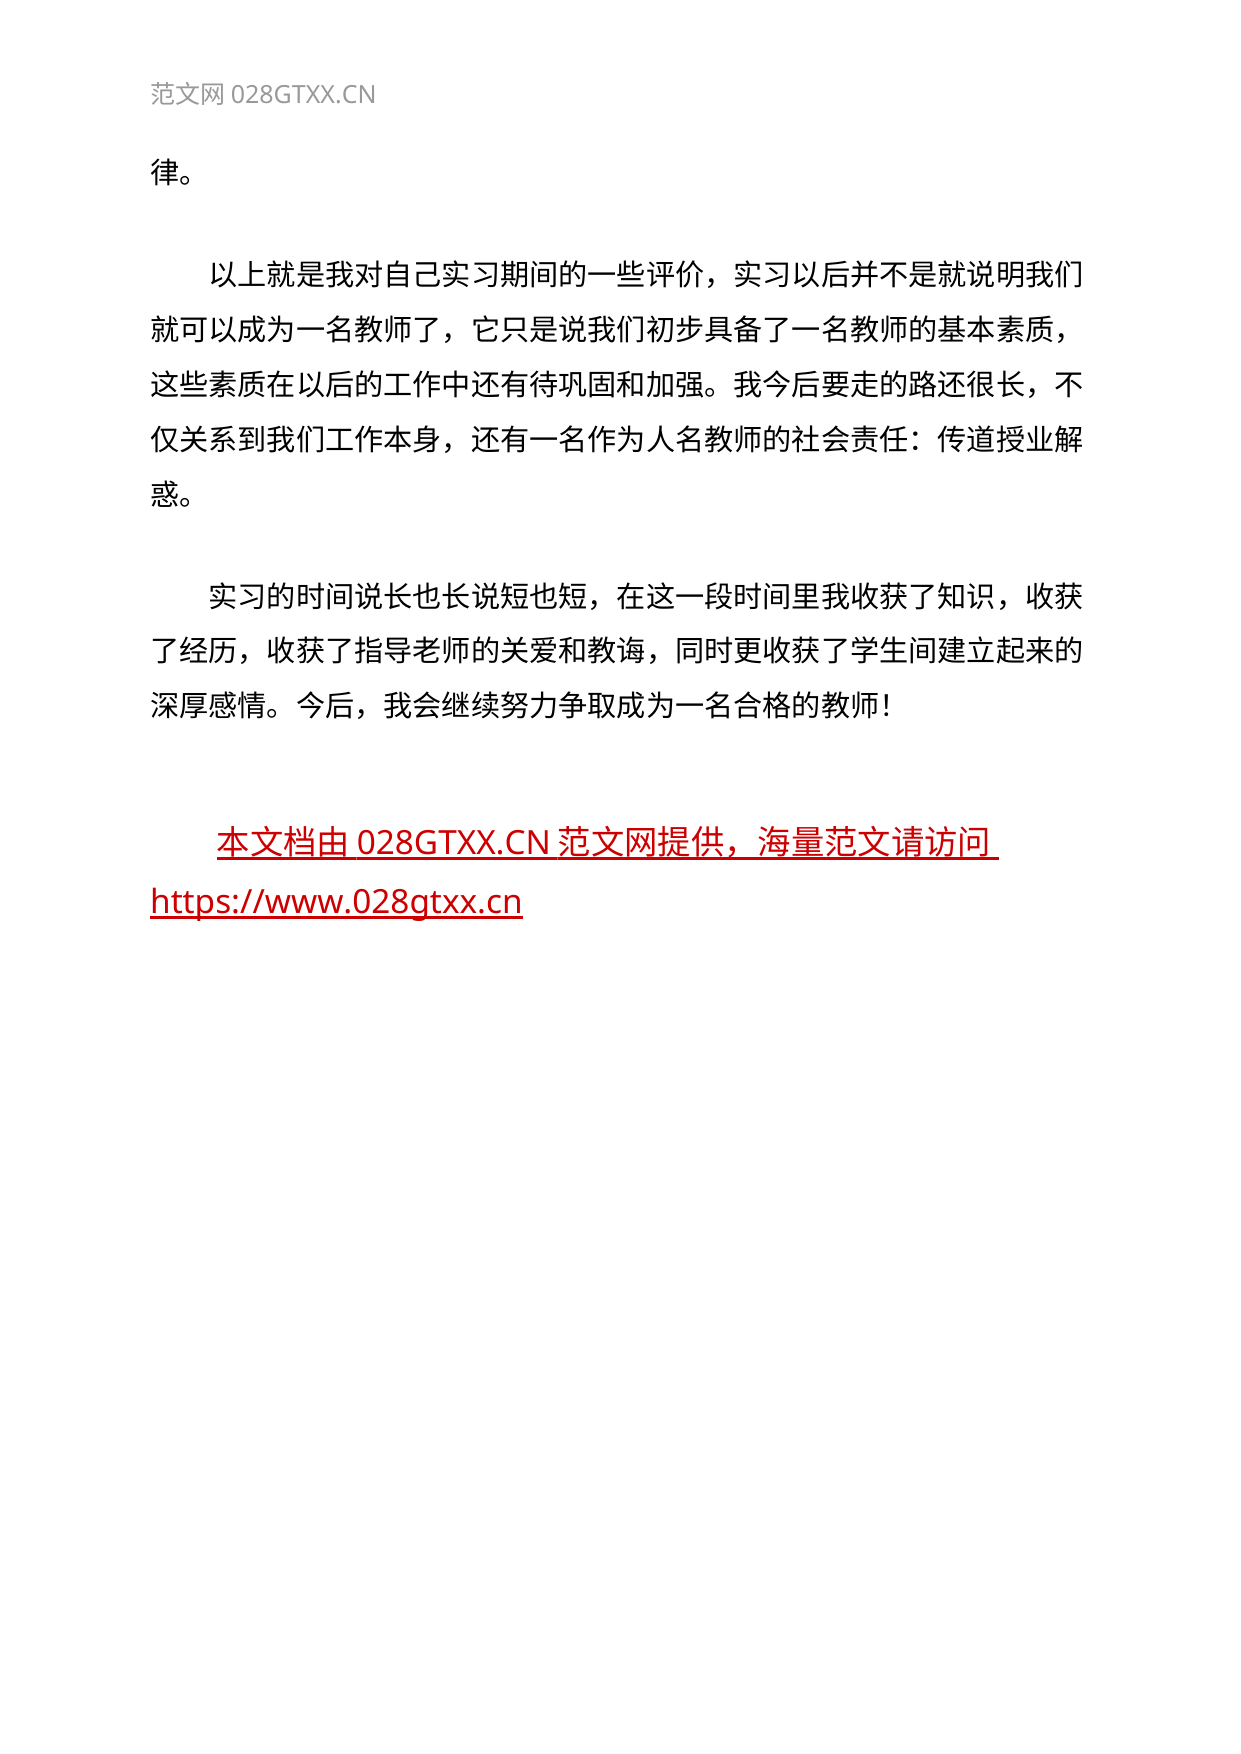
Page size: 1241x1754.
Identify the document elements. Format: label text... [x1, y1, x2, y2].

text 以上就是我对自己实习期间的一些评价，实习以后并不是就说明我们就可以成为一名教师了，它只是说我们初步具备了一名教师的基本素质，这些素质在以后的工作中还有待巩固和加强。我今后要走的路还很长，不仅关系到我们工作本身，还有一名作为人名教师的社会责任：传道授业解惑。 [150, 252, 1090, 514]
text 本文档由028GTXX.CN范文网提供，海量范文请访问 https://www.028gtxx.cn [150, 816, 1090, 923]
text 实习的时间说长也长说短也短，在这一段时间里我收获了知识，收获了经历，收获了指导老师的关爱和教诲，同时更收获了学生间建立起来的深厚感情。今后，我会继续努力争取成为一名合格的教师！ [150, 573, 1090, 725]
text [150, 150, 1090, 192]
